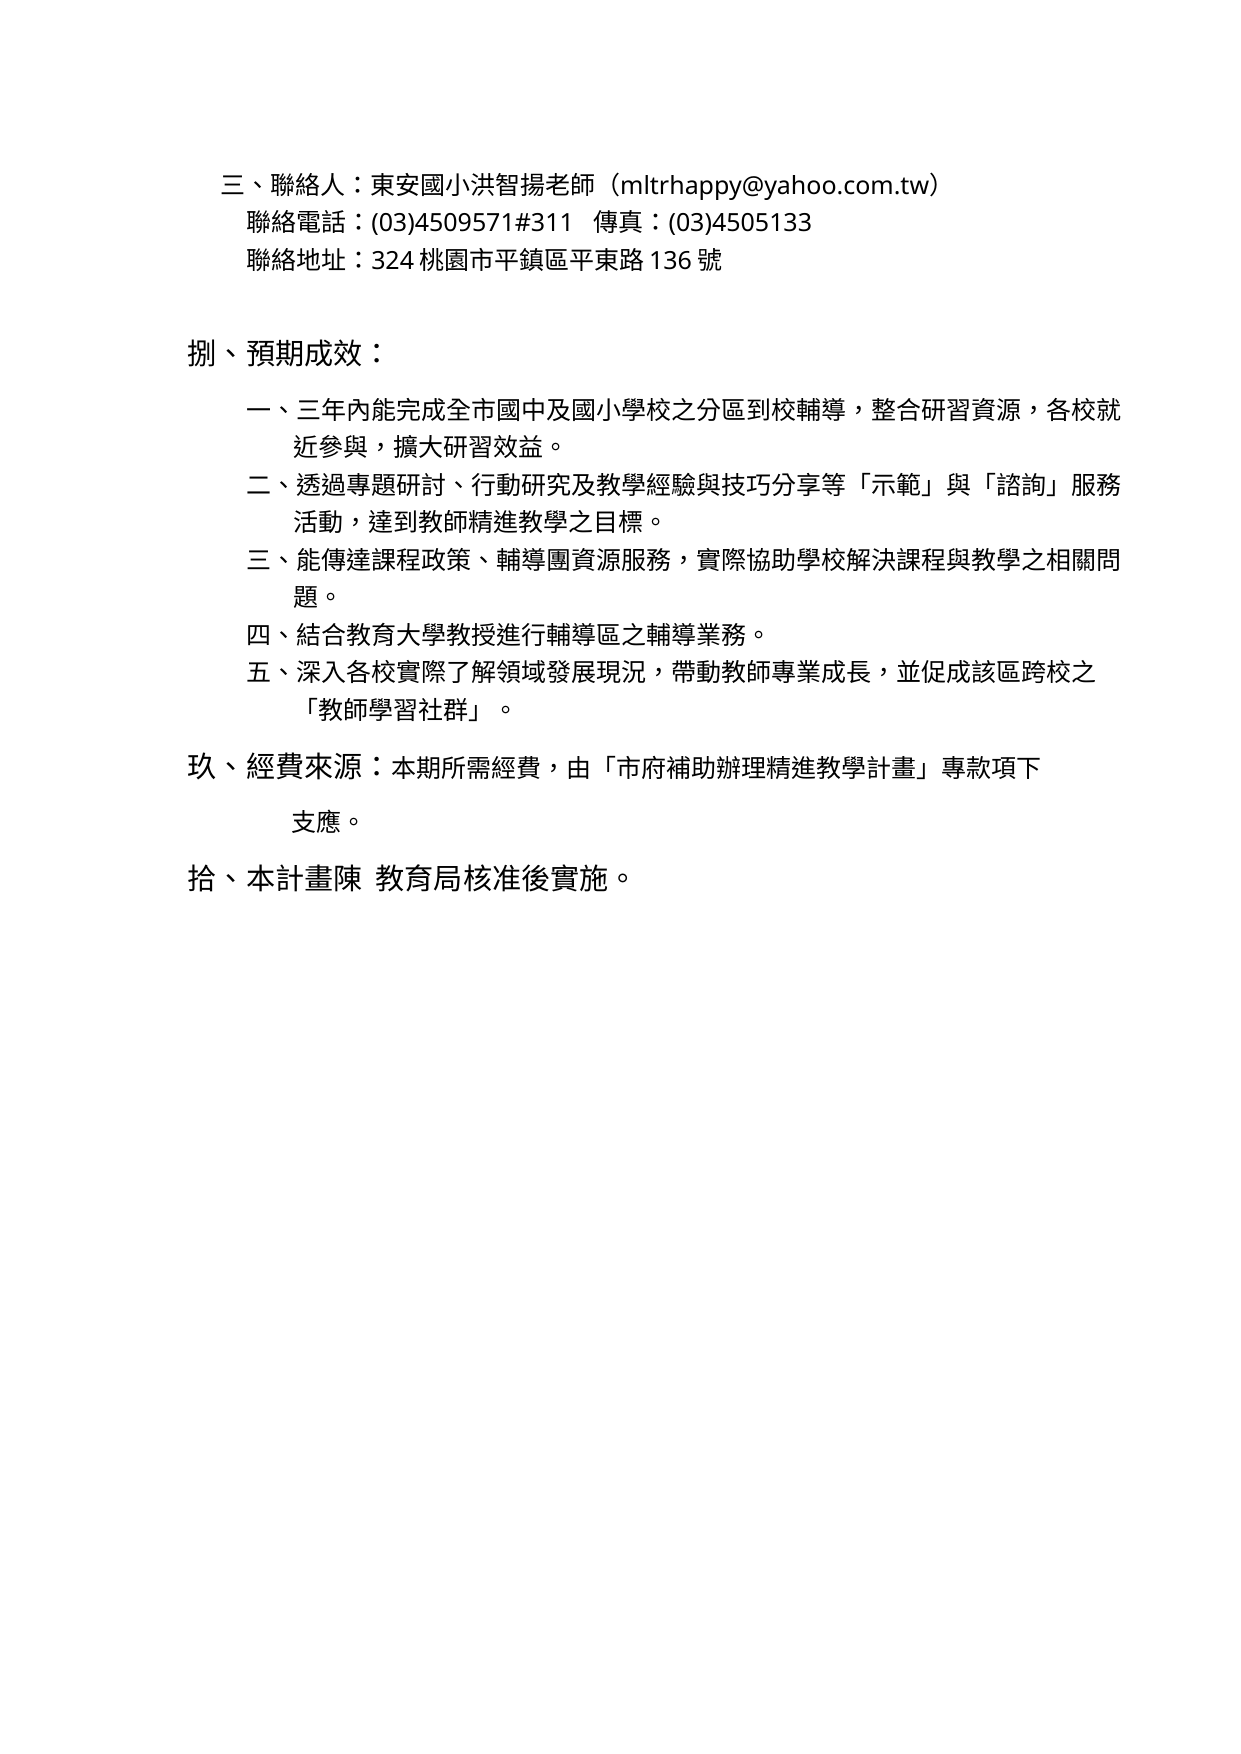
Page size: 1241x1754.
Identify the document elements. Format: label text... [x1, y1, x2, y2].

text 三、聯絡人：東安國小洪智揚老師（mltrhappy@yahoo.com.tw） [187, 164, 1125, 202]
text 捌、預期成效： [187, 314, 1125, 389]
text 四、結合教育大學教授進行輔導區之輔導業務。 [246, 614, 1125, 652]
text 支應。 [187, 802, 1125, 839]
text 三、能傳達課程政策、輔導團資源服務，實際協助學校解決課程與教學之相關問題。 [246, 539, 1125, 614]
text 玖、經費來源：本期所需經費，由「市府補助辦理精進教學計畫」專款項下 [187, 727, 1125, 802]
text 二、透過專題研討、行動研究及教學經驗與技巧分享等「示範」與「諮詢」服務活動，達到教師精進教學之目標。 [246, 464, 1125, 539]
text 聯絡地址：324桃園市平鎮區平東路136號 [187, 239, 1125, 277]
text 一、三年內能完成全市國中及國小學校之分區到校輔導，整合研習資源，各校就近參與，擴大研習效益。 [246, 389, 1125, 464]
text 五、深入各校實際了解領域發展現況，帶動教師專業成長，並促成該區跨校之「教師學習社群」。 [246, 652, 1125, 727]
text 拾、本計畫陳 教育局核准後實施。 [187, 839, 1125, 914]
text 聯絡電話：(03)4509571#311 傳真：(03)4505133 [187, 202, 1125, 239]
